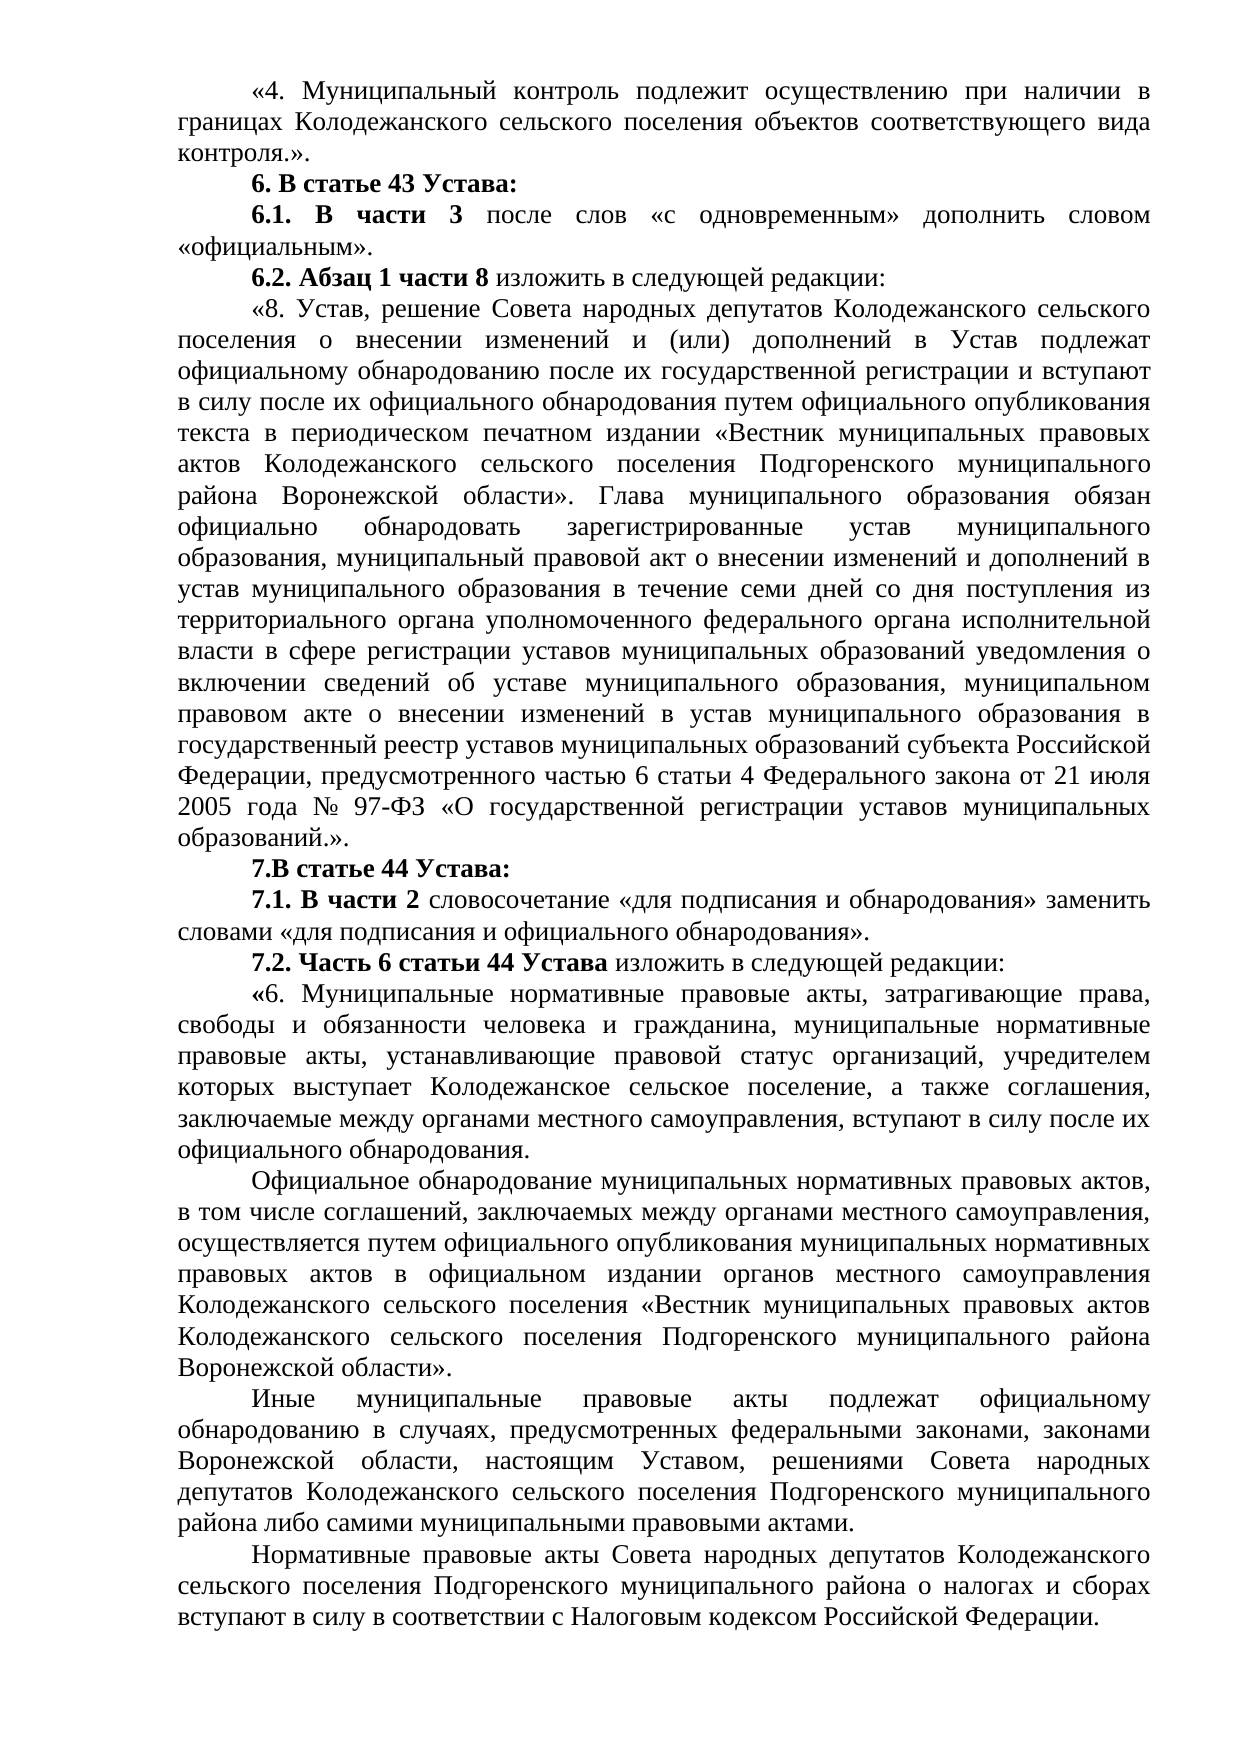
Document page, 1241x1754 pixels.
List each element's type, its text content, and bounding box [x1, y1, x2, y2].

text Официальное обнародование муниципальных нормативных правовых актов, в том числе соглашений, заключаемых между органами местного самоуправления, осуществляется путем официального опубликования муниципальных нормативных правовых актов в официальном издании органов местного самоуправления Колодежанского сельского поселения «Вестник муниципальных правовых актов Колодежанского сельского поселения Подгоренского муниципального района Воронежской области». [177, 1164, 1152, 1382]
text 6.2. Абзац 1 части 8 изложить в следующей редакции: [177, 261, 1152, 292]
text «8. Устав, решение Совета народных депутатов Колодежанского сельского поселения о внесении изменений и (или) дополнений в Устав подлежат официальному обнародованию после их государственной регистрации и вступают в силу после их официального обнародования путем официального опубликования текста в периодическом печатном издании «Вестник муниципальных правовых актов Колодежанского сельского поселения Подгоренского муниципального района Воронежской области». Глава муниципального образования обязан официально обнародовать зарегистрированные устав муниципального образования, муниципальный правовой акт о внесении изменений и дополнений в устав муниципального образования в течение семи дней со дня поступления из территориального органа уполномоченного федерального органа исполнительной власти в сфере регистрации уставов муниципальных образований уведомления о включении сведений об уставе муниципального образования, муниципальном правовом акте о внесении изменений в устав муниципального образования в государственный реестр уставов муниципальных образований субъекта Российской Федерации, предусмотренного частью 6 статьи 4 Федерального закона от 21 июля 2005 года № 97-ФЗ «О государственной регистрации уставов муниципальных образований.». [177, 292, 1152, 852]
text «6. Муниципальные нормативные правовые акты, затрагивающие права, свободы и обязанности человека и гражданина, муниципальные нормативные правовые акты, устанавливающие правовой статус организаций, учредителем которых выступает Колодежанское сельское поселение, а также соглашения, заключаемые между органами местного самоуправления, вступают в силу после их официального обнародования. [177, 977, 1152, 1164]
text 6. В статье 43 Устава: [177, 167, 1152, 198]
text 7.1. В части 2 словосочетание «для подписания и обнародования» заменить словами «для подписания и официального обнародования». [177, 884, 1152, 946]
text Иные муниципальные правовые акты подлежат официальному обнародованию в случаях, предусмотренных федеральными законами, законами Воронежской области, настоящим Уставом, решениями Совета народных депутатов Колодежанского сельского поселения Подгоренского муниципального района либо самими муниципальными правовыми актами. [177, 1382, 1152, 1538]
text «4. Муниципальный контроль подлежит осуществлению при наличии в границах Колодежанского сельского поселения объектов соответствующего вида контроля.». [177, 74, 1152, 167]
text Нормативные правовые акты Совета народных депутатов Колодежанского сельского поселения Подгоренского муниципального района о налогах и сборах вступают в силу в соответствии с Налоговым кодексом Российской Федерации. [177, 1538, 1152, 1631]
text 7.В статье 44 Устава: [177, 852, 1152, 884]
text 7.2. Часть 6 статьи 44 Устава изложить в следующей редакции: [177, 946, 1152, 977]
text 6.1. В части 3 после слов «с одновременным» дополнить словом «официальным». [177, 198, 1152, 261]
